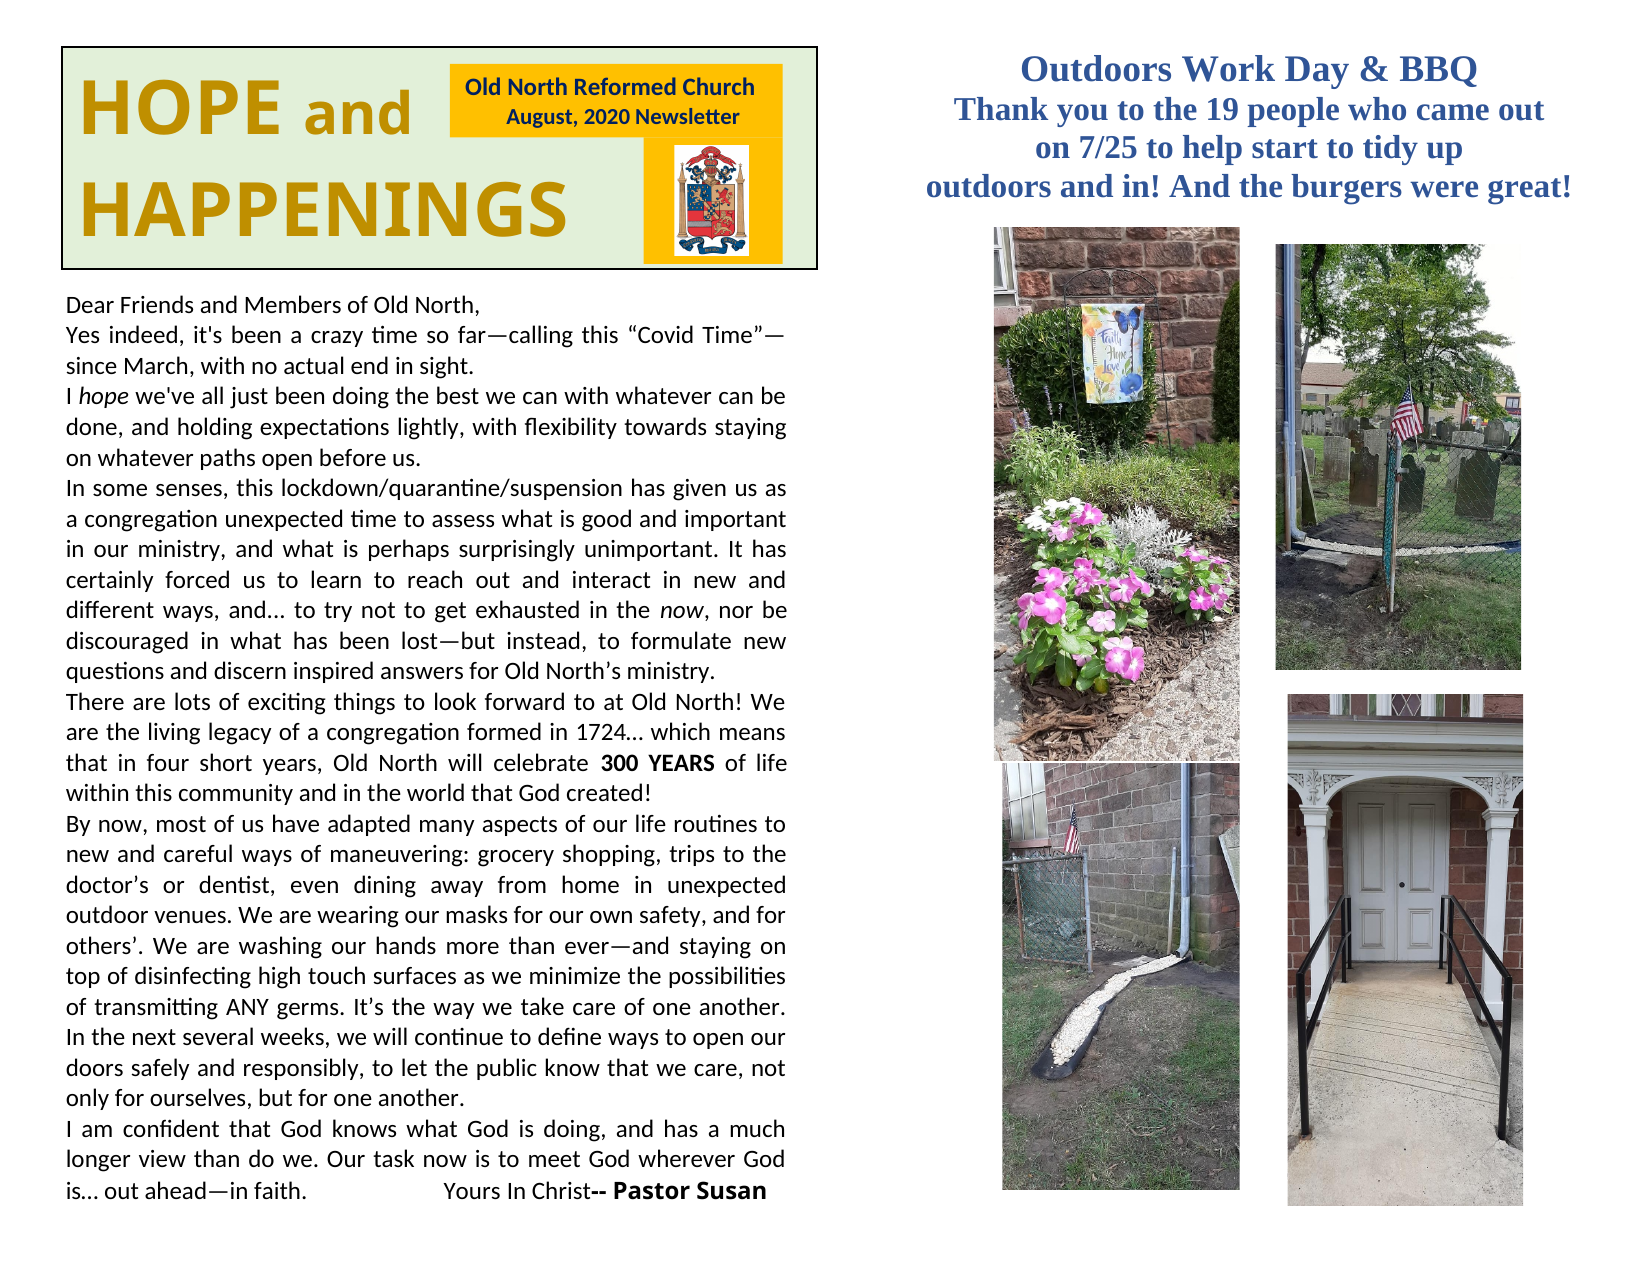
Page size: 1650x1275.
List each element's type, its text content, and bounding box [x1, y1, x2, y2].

picture [1275, 244, 1522, 670]
text I am confident that God knows what God is doing, and has a much longer view than do we. Our task now is to meet God wherever God is… out ahead—in faith. Yours In Christ-- Pastor Susan [66, 1113, 787, 1207]
picture [674, 145, 749, 256]
text In some senses, this lockdown/quarantine/suspension has given us as a congregation unexpected time to assess what is good and important in our ministry, and what is perhaps surprisingly unimportant. It has certainly forced us to learn to reach out and interact in new and different ways, and... to try not to get exhausted in the now, nor be discouraged in what has been lost—but instead, to formulate new questions and discern inspired answers for Old North’s ministry. [66, 472, 787, 686]
text I hope we've all just been doing the best we can with whatever can be done, and holding expectations lightly, with flexibility towards staying on whatever paths open before us. [66, 381, 787, 472]
text By now, most of us have adapted many aspects of our life routines to new and careful ways of maneuvering: grocery shopping, trips to the doctor’s or dentist, even dining away from home in unexpected outdoor venues. We are wearing our masks for our own safety, and for others’. We are washing our hands more than ever—and staying on top of disinfecting high touch surfaces as we minimize the possibilities of transmitting ANY germs. It’s the way we take care of one another. In the next several weeks, we will continue to define ways to open our doors safely and responsibly, to let the public know that we care, not only for ourselves, but for one another. [66, 808, 787, 1113]
picture [1002, 763, 1240, 1190]
text There are lots of exciting things to look forward to at Old North! We are the living legacy of a congregation formed in 1724… which means that in four short years, Old North will celebrate 300 YEARS of life within this community and in the world that God created! [66, 686, 787, 808]
text Yes indeed, it's been a crazy time so far—calling this “Covid Time”—since March, with no actual end in sight. [66, 319, 787, 381]
picture [993, 227, 1240, 761]
picture [1287, 694, 1524, 1206]
text Dear Friends and Members of Old North, [66, 289, 787, 319]
